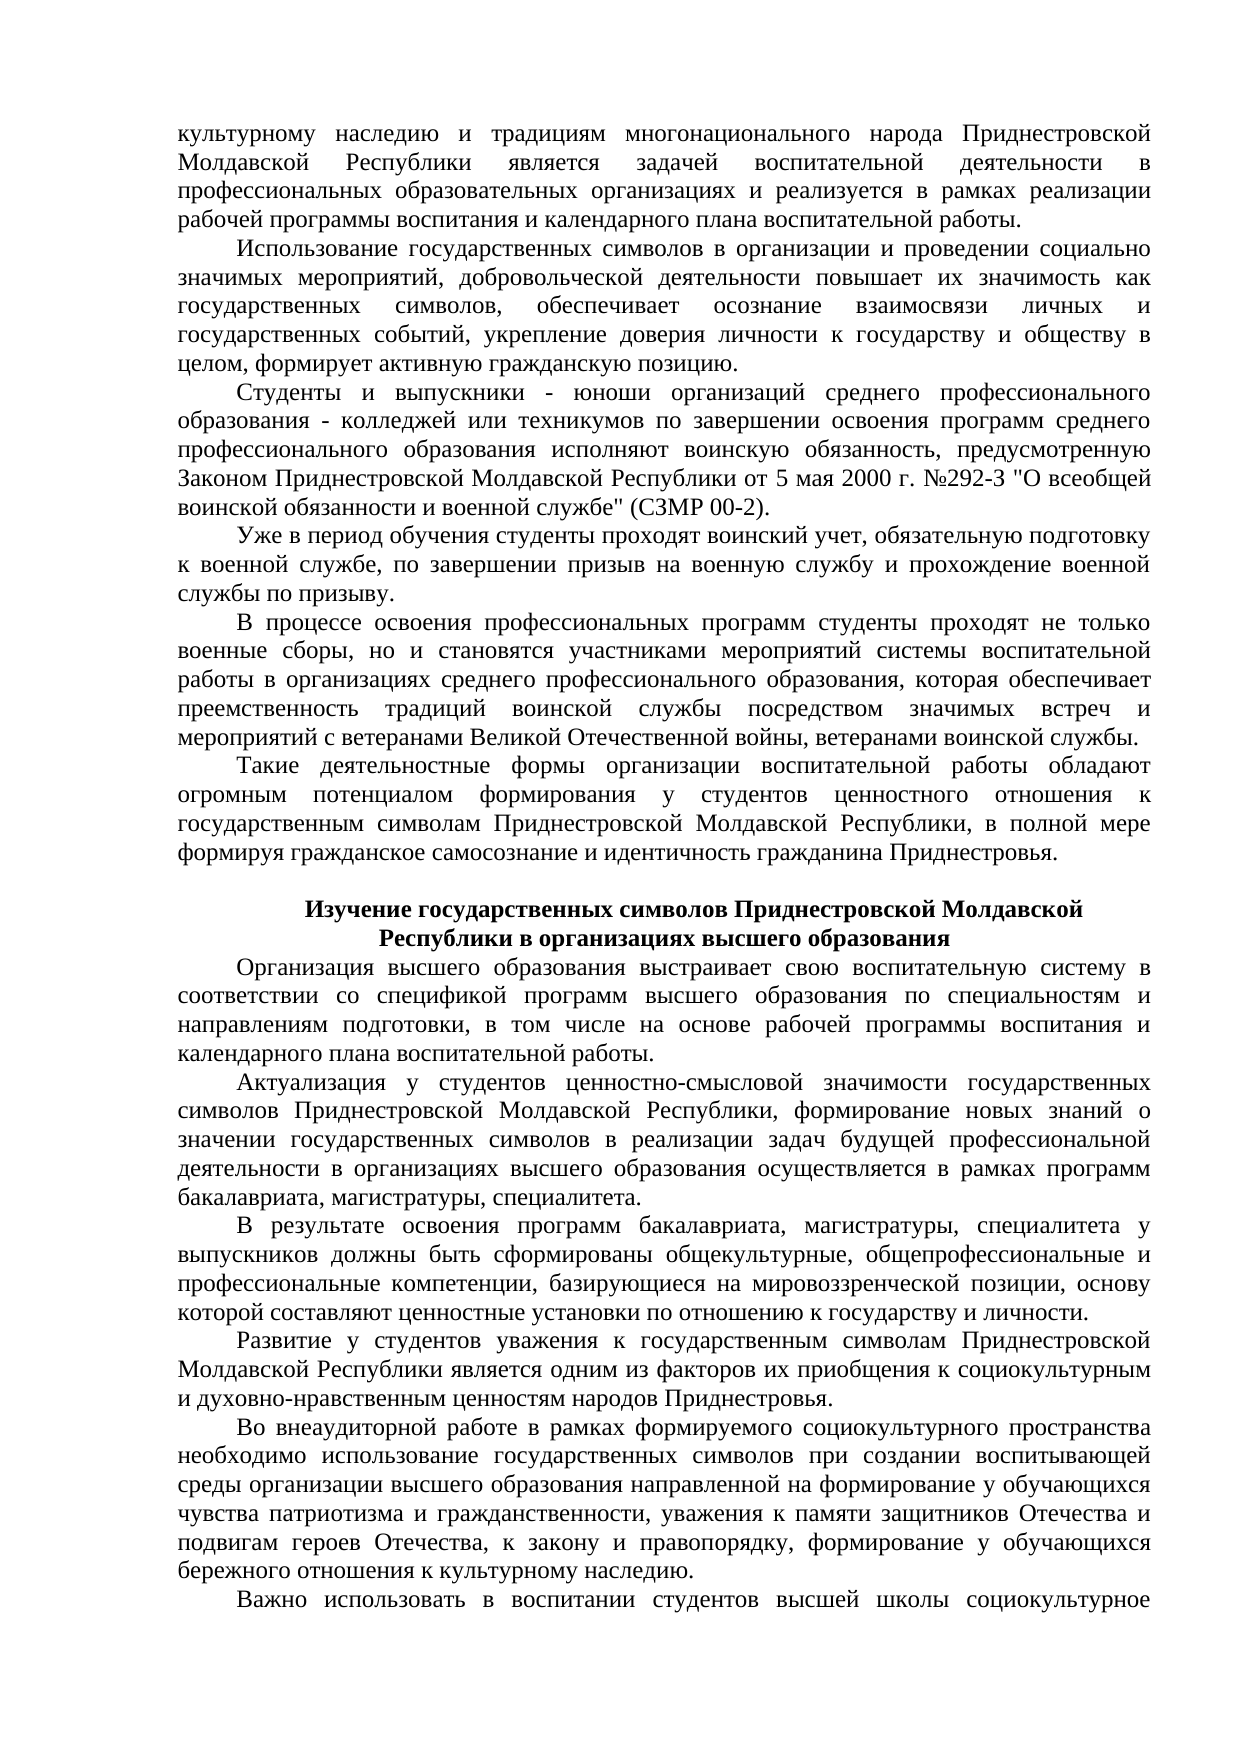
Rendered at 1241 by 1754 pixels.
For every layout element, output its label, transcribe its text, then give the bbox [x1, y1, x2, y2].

text Развитие у студентов уважения к государственным символам Приднестровской Молдавской Республики является одним из факторов их приобщения к социокультурным и духовно-нравственным ценностям народов Приднестровья. [177, 1326, 1152, 1412]
title Изучение государственных символов Приднестровской Молдавской Республики в организациях высшего образования [177, 894, 1152, 952]
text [177, 1584, 1152, 1613]
text В результате освоения программ бакалавриата, магистратуры, специалитета у выпускников должны быть сформированы общекультурные, общепрофессиональные и профессиональные компетенции, базирующиеся на мировоззренческой позиции, основу которой составляют ценностные установки по отношению к государству и личности. [177, 1211, 1152, 1326]
text Актуализация у студентов ценностно-смысловой значимости государственных символов Приднестровской Молдавской Республики, формирование новых знаний о значении государственных символов в реализации задач будущей профессиональной деятельности в организациях высшего образования осуществляется в рамках программ бакалавриата, магистратуры, специалитета. [177, 1067, 1152, 1211]
text Уже в период обучения студенты проходят воинский учет, обязательную подготовку к военной службе, по завершении призыв на военную службу и прохождение военной службы по призыву. [177, 521, 1152, 607]
text Студенты и выпускники - юноши организаций среднего профессионального образования - колледжей или техникумов по завершении освоения программ среднего профессионального образования исполняют воинскую обязанность, предусмотренную Законом Приднестровской Молдавской Республики от 5 мая 2000 г. №292-З "О всеобщей воинской обязанности и военной службе" (СЗМР 00-2). [177, 377, 1152, 521]
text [177, 118, 1152, 233]
text Использование государственных символов в организации и проведении социально значимых мероприятий, добровольческой деятельности повышает их значимость как государственных символов, обеспечивает осознание взаимосвязи личных и государственных событий, укрепление доверия личности к государству и обществу в целом, формирует активную гражданскую позицию. [177, 233, 1152, 377]
text Такие деятельностные формы организации воспитательной работы обладают огромным потенциалом формирования у студентов ценностного отношения к государственным символам Приднестровской Молдавской Республики, в полной мере формируя гражданское самосознание и идентичность гражданина Приднестровья. [177, 751, 1152, 866]
text Во внеаудиторной работе в рамках формируемого социокультурного пространства необходимо использование государственных символов при создании воспитывающей среды организации высшего образования направленной на формирование у обучающихся чувства патриотизма и гражданственности, уважения к памяти защитников Отечества и подвигам героев Отечества, к закону и правопорядку, формирование у обучающихся бережного отношения к культурному наследию. [177, 1412, 1152, 1584]
text В процессе освоения профессиональных программ студенты проходят не только военные сборы, но и становятся участниками мероприятий системы воспитательной работы в организациях среднего профессионального образования, которая обеспечивает преемственность традиций воинской службы посредством значимых встреч и мероприятий с ветеранами Великой Отечественной войны, ветеранами воинской службы. [177, 607, 1152, 751]
text Организация высшего образования выстраивает свою воспитательную систему в соответствии со спецификой программ высшего образования по специальностям и направлениям подготовки, в том числе на основе рабочей программы воспитания и календарного плана воспитательной работы. [177, 952, 1152, 1067]
